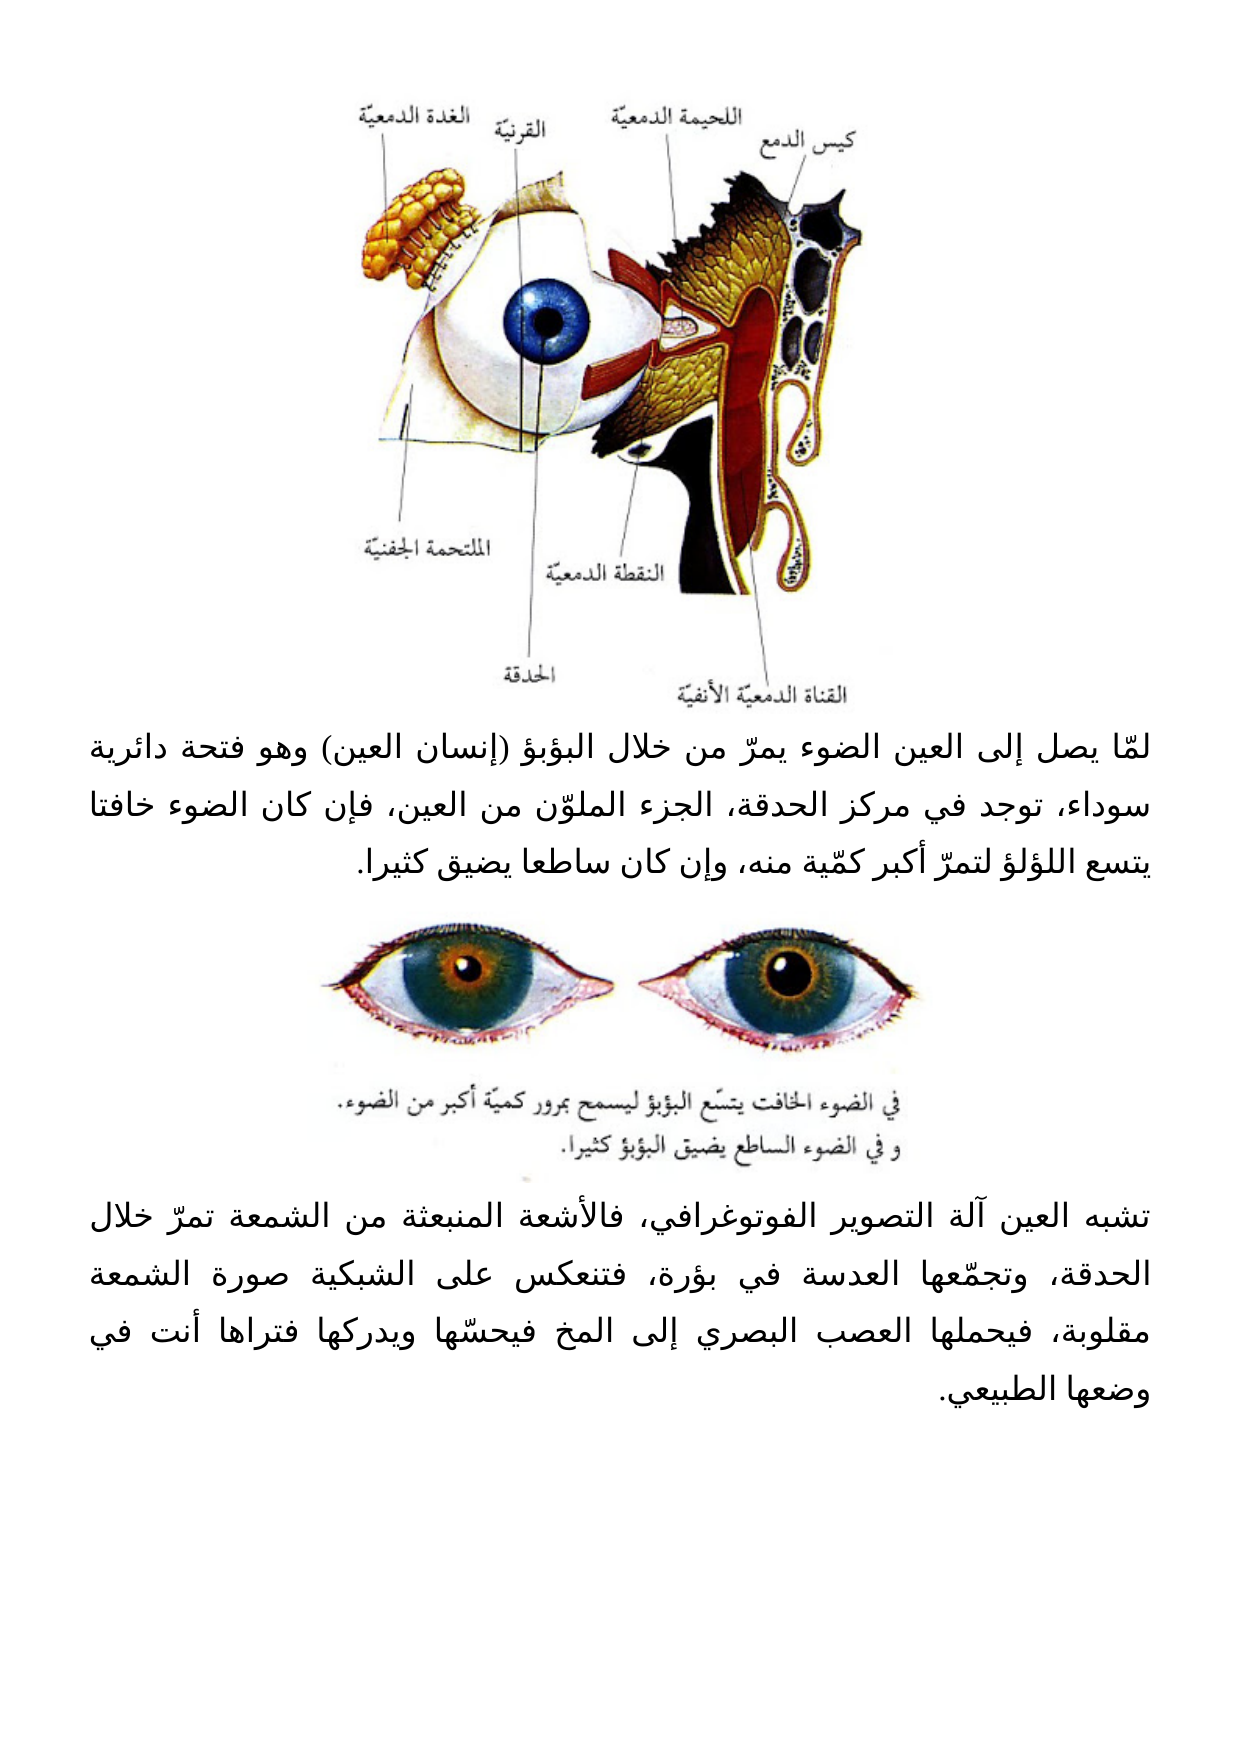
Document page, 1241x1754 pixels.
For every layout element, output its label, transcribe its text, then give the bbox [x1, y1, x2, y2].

text تشبه العين آلة التصوير الفوتوغرافي، فالأشعة المنبعثة من الشمعة تمرّ خلال الحدقة، وتجمّعها العدسة في بؤرة، فتنعكس على الشبكية صورة الشمعة مقلوبة، فيحملها العصب البصري إلى المخ فيحسّها ويدركها فتراها أنت في وضعها الطبيعي. [89, 1197, 1152, 1407]
text لمّا يصل إلى العين الضوء يمرّ من خلال البؤبؤ (إنسان العين) وهو فتحة دائرية سوداء، توجد في مركز الحدقة، الجزء الملوّن من العين، فإن كان الضوء خافتا يتسع اللؤلؤ لتمرّ أكبر كمّية منه، وإن كان ساطعا يضيق كثيرا. [89, 728, 1152, 881]
picture [307, 900, 933, 1183]
picture [343, 88, 897, 714]
